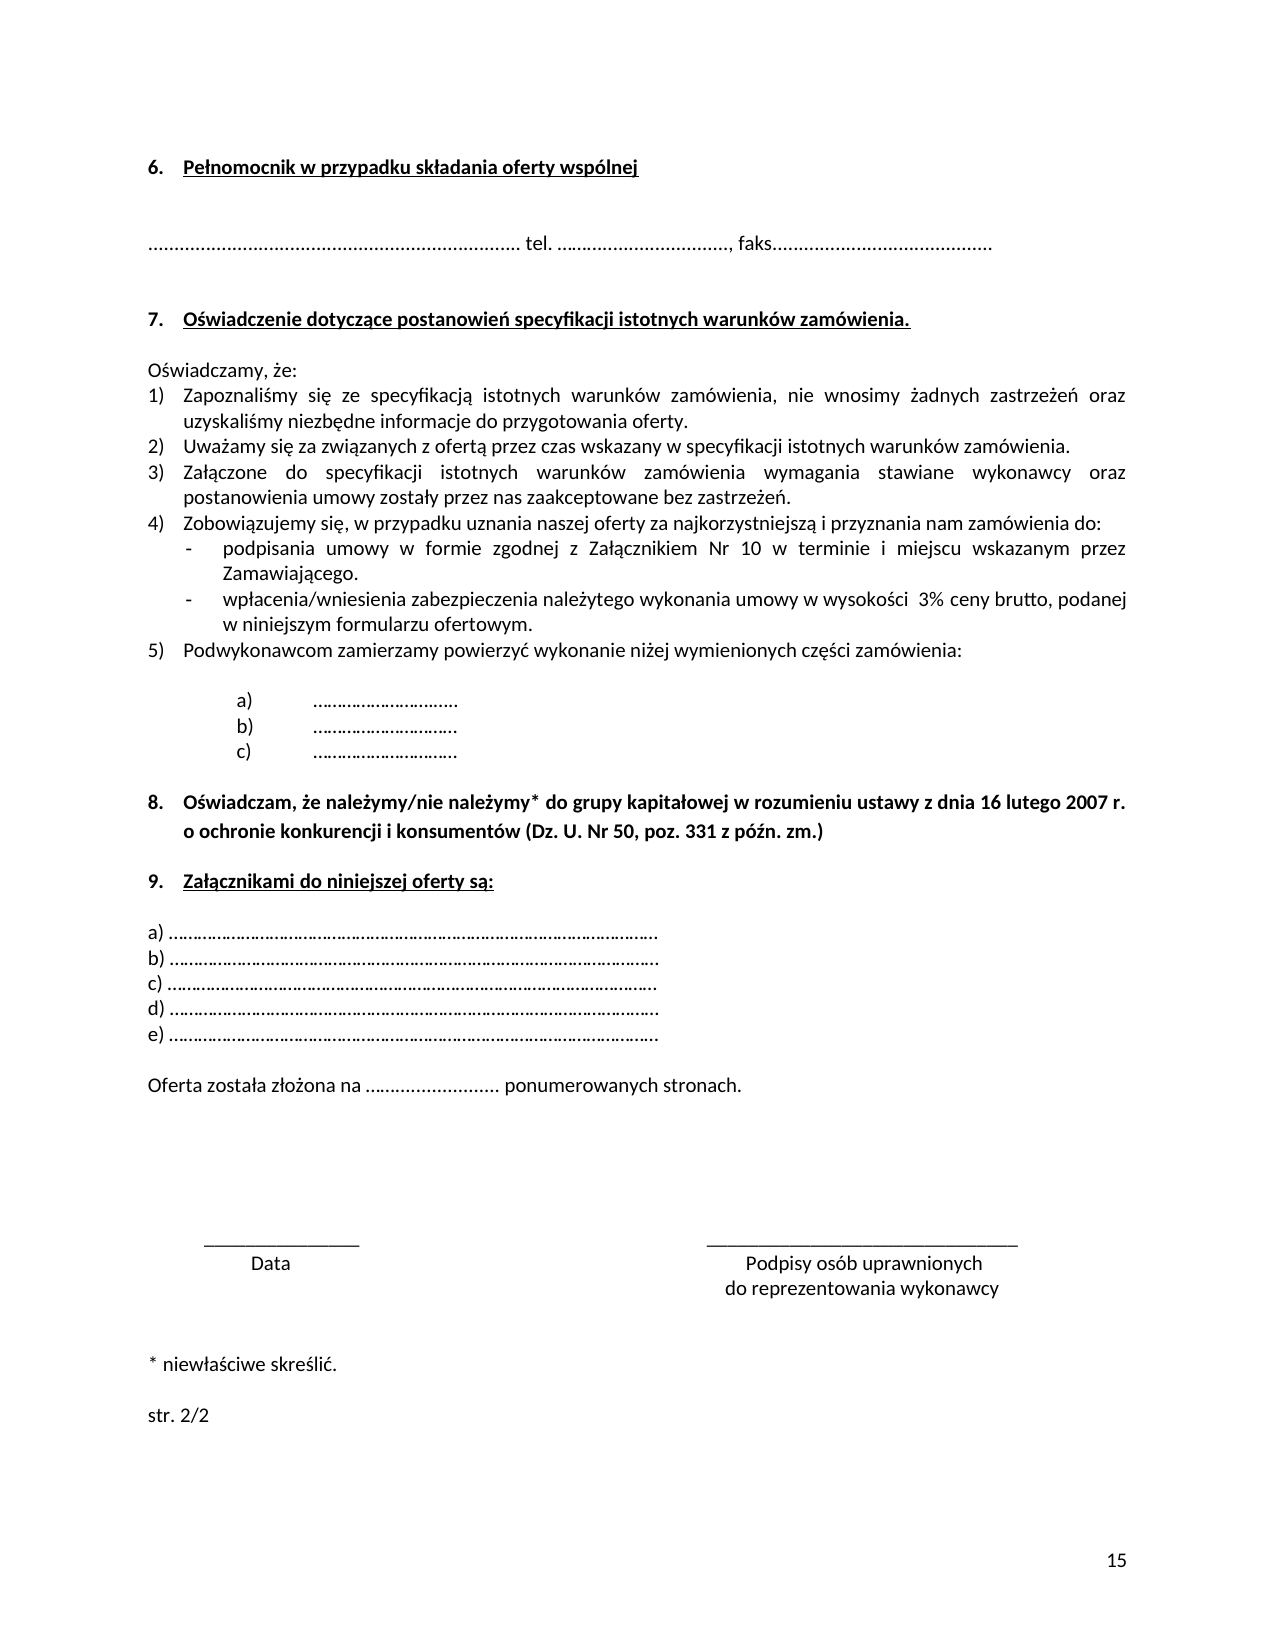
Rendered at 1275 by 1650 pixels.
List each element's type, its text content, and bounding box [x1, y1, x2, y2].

text _______________ ______________________________ [148, 1224, 1127, 1250]
list Załączone do specyfikacji istotnych warunków zamówienia wymagania stawiane wykonawcy oraz postanowienia umowy zostały przez nas zaakceptowane bez zastrzeżeń. [148, 459, 1127, 510]
text b) ………………………………………………………………………………………… [148, 945, 1127, 970]
list ………………………… [236, 738, 1127, 764]
list Oświadczenie dotyczące postanowień specyfikacji istotnych warunków zamówienia. [148, 306, 1127, 332]
text e) ………………………………………………………………………………………… [148, 1021, 1127, 1046]
list …………………….….. [236, 688, 1127, 713]
text str. 2/2 [148, 1402, 1127, 1428]
text Data Podpisy osób uprawnionych [148, 1250, 1127, 1275]
text Oświadczamy, że: [148, 357, 1127, 383]
list Załącznikami do niniejszej oferty są: [148, 868, 1127, 894]
text do reprezentowania wykonawcy [664, 1275, 1127, 1301]
text ....................................................................... tel. ……..........................., faks.......................................... [148, 230, 1127, 256]
list ………………………… [236, 713, 1127, 738]
list podpisania umowy w formie zgodnej z Załącznikiem Nr 10 w terminie i miejscu wskazanym przez Zamawiającego. [185, 535, 1127, 586]
list Pełnomocnik w przypadku składania oferty wspólnej [148, 154, 1127, 179]
text c) ………………………………………………………………………………………… [148, 970, 1127, 996]
text * niewłaściwe skreślić. [148, 1351, 1127, 1377]
list Zobowiązujemy się, w przypadku uznania naszej oferty za najkorzystniejszą i przyznania nam zamówienia do: [148, 510, 1127, 535]
list Uważamy się za związanych z ofertą przez czas wskazany w specyfikacji istotnych warunków zamówienia. [148, 433, 1127, 459]
list Oświadczam, że należymy/nie należymy* do grupy kapitałowej w rozumieniu ustawy z dnia 16 lutego 2007 r. o ochronie konkurencji i konsumentów (Dz. U. Nr 50, poz. 331 z późn. zm.) [148, 789, 1127, 844]
text d) ………………………………………………………………………………………… [148, 996, 1127, 1021]
list Zapoznaliśmy się ze specyfikacją istotnych warunków zamówienia, nie wnosimy żadnych zastrzeżeń oraz uzyskaliśmy niezbędne informacje do przygotowania oferty. [148, 383, 1127, 433]
text a) ………………………………………………………………………………………… [148, 919, 1127, 945]
list Podwykonawcom zamierzamy powierzyć wykonanie niżej wymienionych części zamówienia: [148, 637, 1127, 662]
list wpłacenia/wniesienia zabezpieczenia należytego wykonania umowy w wysokości 3% ceny brutto, podanej w niniejszym formularzu ofertowym. [185, 586, 1127, 637]
text Oferta została złożona na …….................... ponumerowanych stronach. [148, 1072, 1127, 1097]
